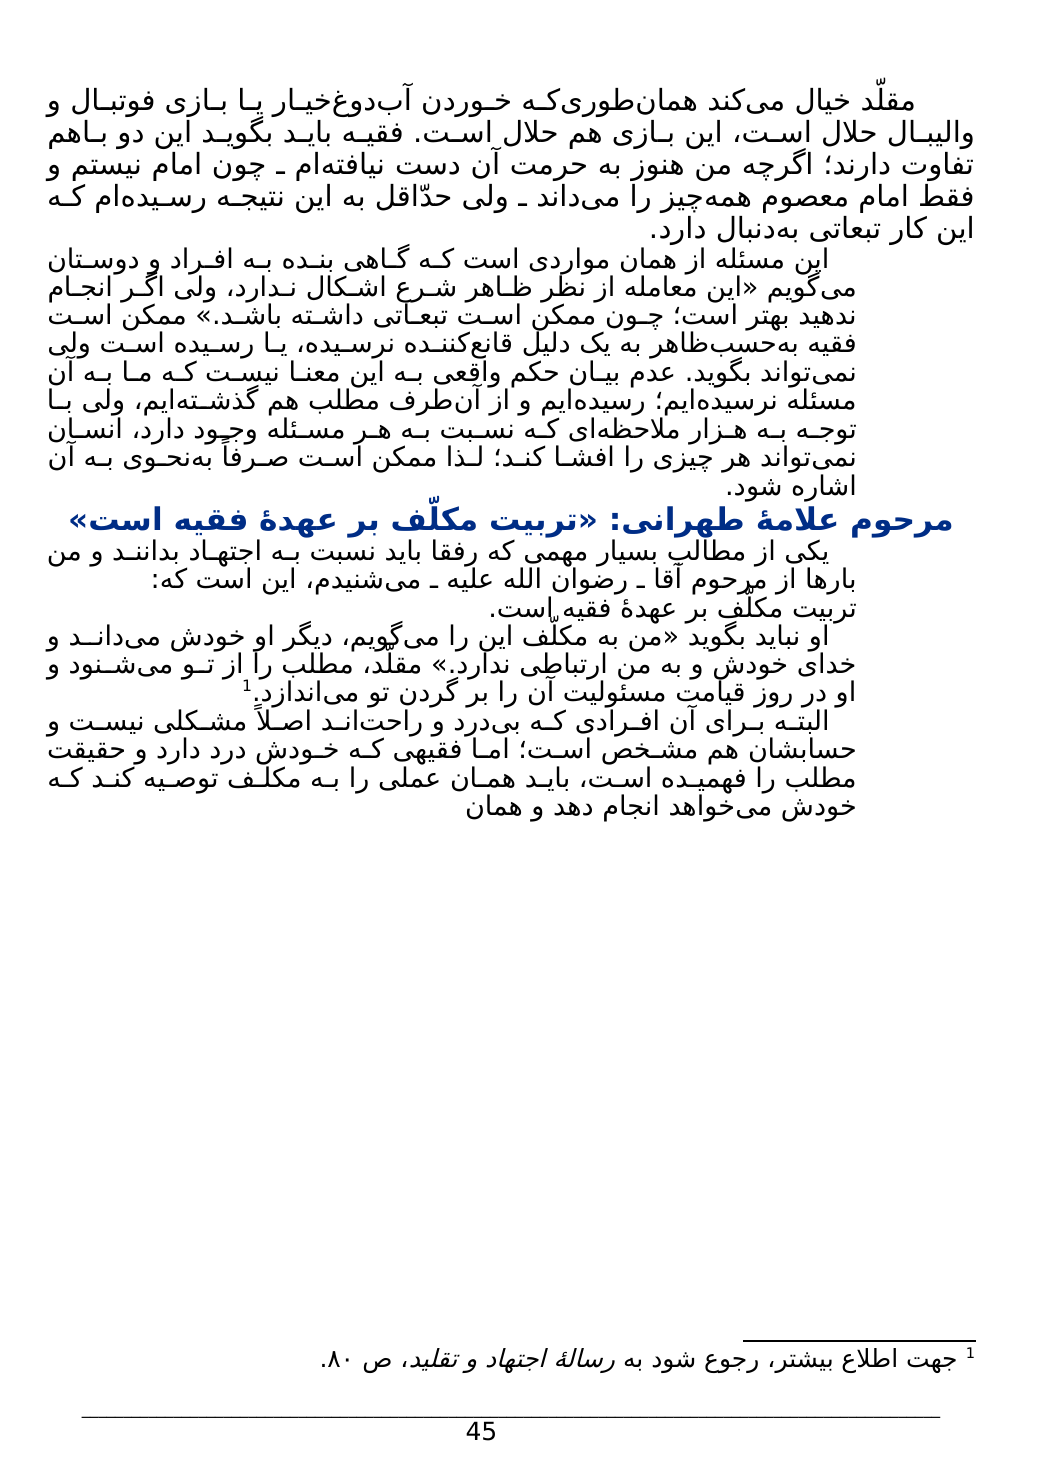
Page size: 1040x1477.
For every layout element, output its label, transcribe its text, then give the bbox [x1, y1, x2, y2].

subtitle مرحوم علامۀ طهرانی: «تربیت مکلّف بر عهدۀ فقیه است» [47, 502, 975, 538]
text تربیت مکلّف بر عهدۀ فقیه است. [47, 595, 857, 623]
text یکی از مطالب بسیار مهمی که رفقا باید نسبت به اجتهاد بدانند و من بارها از مرحوم آقا ـ رضوان الله علیه ـ می‌شنیدم، این است که: [47, 538, 857, 595]
text البته برای آن افرادی که بی‌درد و راحت‌اند اصلاً مشکلی نیست و حسابشان هم مشخص است؛ اما فقیهی که خودش درد دارد و حقیقت مطلب را فهمیده است، باید همان عملی را به مکلف توصیه کند که خودش می‌خواهد انجام دهد و همان [47, 708, 857, 822]
text مقلّد خیال می‌کند همان‌طوری‌که خوردن آب‌دوغ‌خیار یا بازی فوتبال و والیبال حلال است، این بازی هم حلال است. فقیه باید بگوید این دو باهم تفاوت دارند؛ اگرچه من هنوز به حرمت آن دست‌ نیافته‌ام ـ چون امام نیستم و فقط امام معصوم همه‌چیز را می‌داند ـ ولی حدّاقل به این نتیجه رسیده‌ام که این کار تبعاتی به‌دنبال دارد. [47, 84, 975, 246]
text این مسئله از همان مواردی است که گاهی بنده به افراد و دوستان می‌گویم «این معامله از نظر ظاهر شرع اشکال ندارد، ولی اگر انجام ندهید بهتر است؛ چون ممکن است تبعاتی داشته باشد.» ممکن است فقیه به‌حسب‌‌ظاهر به یک دلیل قانع‌کننده نرسیده، یا رسیده است ولی نمی‌تواند بگوید. عدم بیان حکم واقعی به این معنا نیست که ما به آن مسئله نرسیده‌ایم؛ رسیده‌ایم و از آن‌طرف مطلب هم گذشته‌ایم، ولی با توجه به هزار ملاحظه‌ای که نسبت به هر مسئله وجود دارد، انسان نمی‌تواند هر چیزی را افشا کند؛ لذا ممکن است صرفاً به‌نحوی به آن اشاره شود. [47, 246, 857, 502]
text او نباید بگوید «من به مکلّف این را می‌گویم، دیگر او خودش می‌داند و خدای خودش و به من ارتباطی ندارد.» مقلّد، مطلب را از تو می‌شنود و او در روز قیامت مسئولیت آن را بر گردن تو می‌اندازد. [47, 623, 857, 708]
